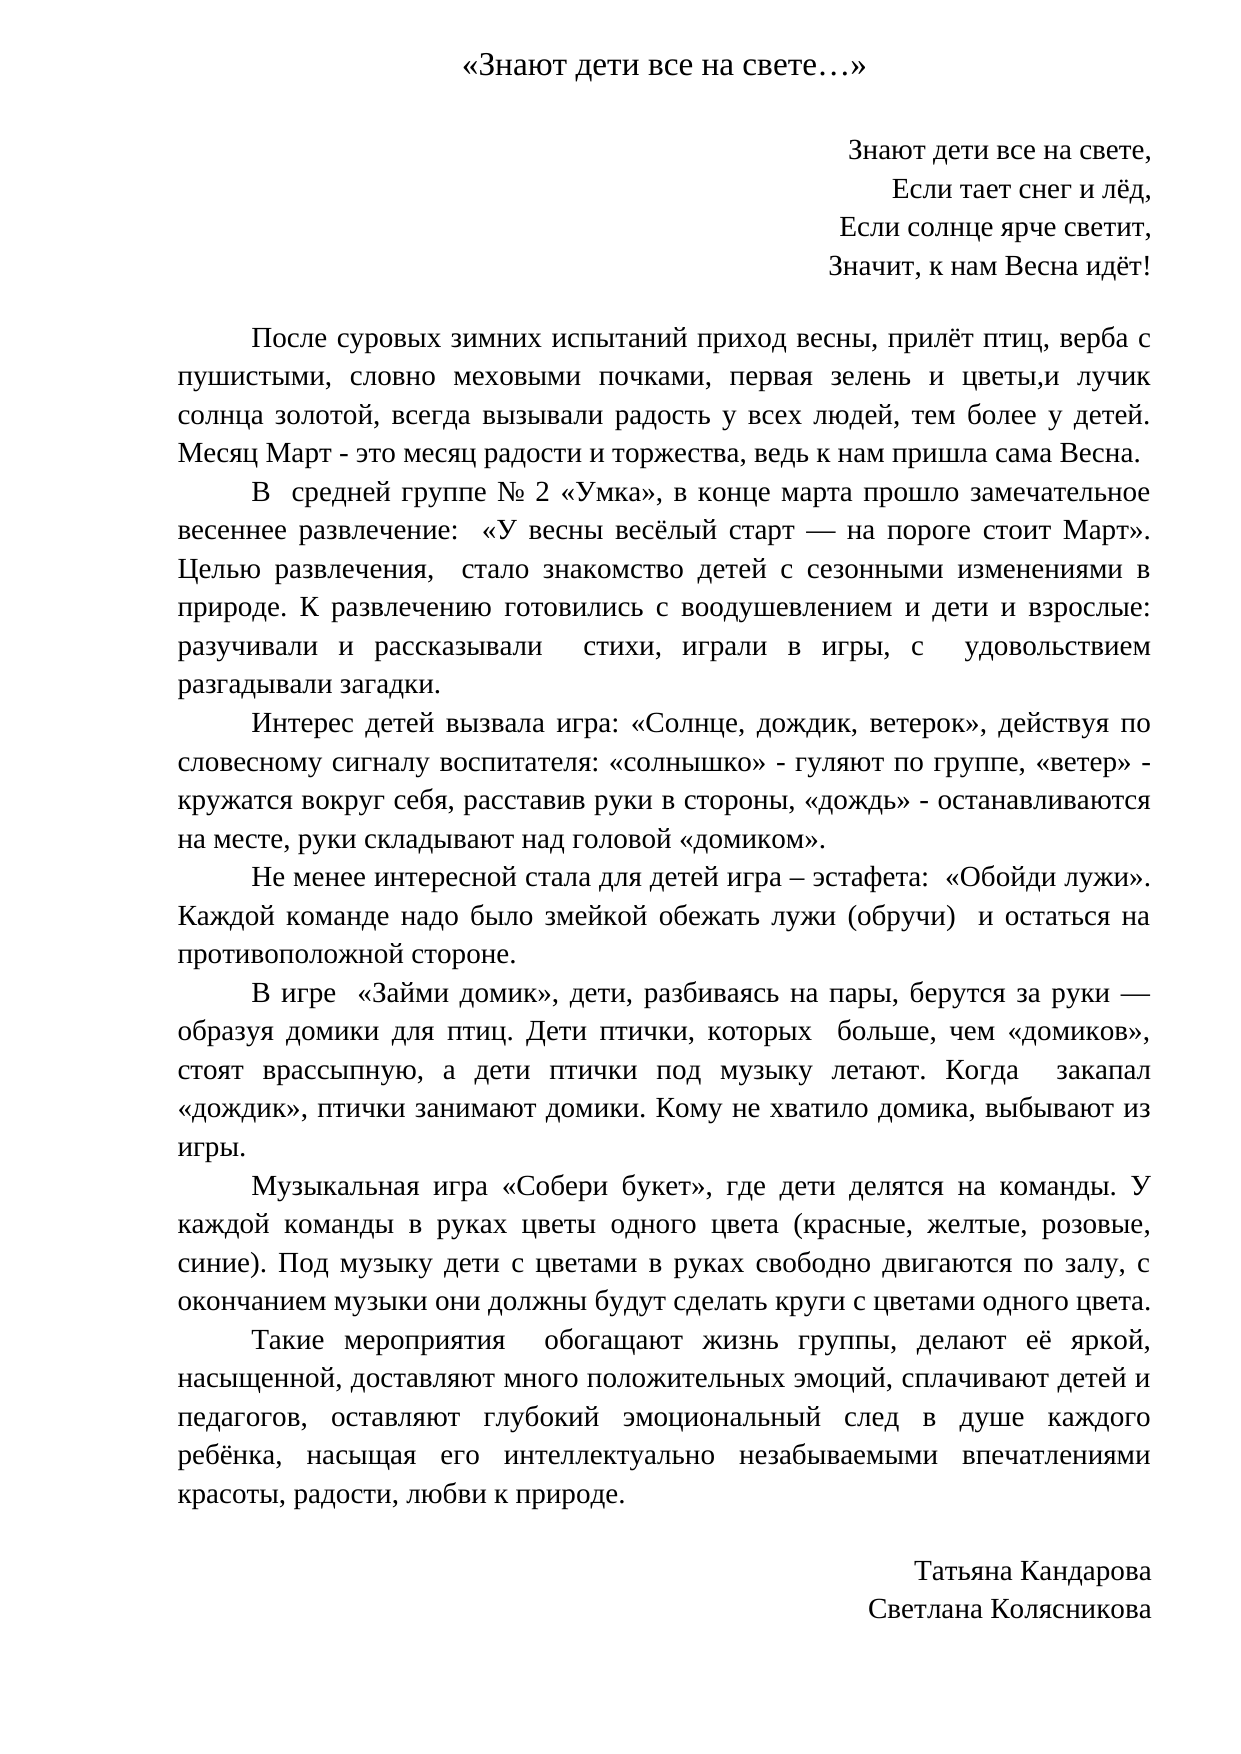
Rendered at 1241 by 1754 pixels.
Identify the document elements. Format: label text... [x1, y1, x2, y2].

text В средней группе № 2 «Умка», в конце марта прошло замечательное весеннее развлечение: «У весны весёлый старт — на пороге стоит Март». Целью развлечения, стало знакомство детей с сезонными изменениями в природе. К развлечению готовились с воодушевлением и дети и взрослые: разучивали и рассказывали стихи, играли в игры, с удовольствием разгадывали загадки. [177, 474, 1152, 700]
text Не менее интересной стала для детей игра – эстафета: «Обойди лужи». Каждой команде надо было змейкой обежать лужи (обручи) и остаться на противоположной стороне. [177, 859, 1152, 970]
text В игре «Займи домик», дети, разбиваясь на пары, берутся за руки — образуя домики для птиц. Дети птички, которых больше, чем «домиков», стоят врассыпную, а дети птички под музыку летают. Когда закапал «дождик», птички занимают домики. Кому не хватило домика, выбывают из игры. [177, 975, 1152, 1163]
text Светлана Колясникова [177, 1592, 1152, 1625]
text Интерес детей вызвала игра: «Солнце, дождик, ветерок», действуя по словесному сигналу воспитателя: «солнышко» - гуляют по группе, «ветер» - кружатся вокруг себя, расставив руки в стороны, «дождь» - останавливаются на месте, руки складывают над головой «домиком». [177, 705, 1152, 854]
text Знают дети все на свете, [177, 132, 1152, 166]
text После суровых зимних испытаний приход весны, прилёт птиц, верба с пушистыми, словно меховыми почками, первая зелень и цветы,и лучик солнца золотой, всегда вызывали радость у всех людей, тем более у детей. Месяц Март - это месяц радости и торжества, ведь к нам пришла сама Весна. [177, 320, 1152, 469]
text Значит, к нам Весна идёт! [177, 248, 1152, 282]
text Если тает снег и лёд, [177, 171, 1152, 204]
text Музыкальная игра «Собери букет», где дети делятся на команды. У каждой команды в руках цветы одного цвета (красные, желтые, розовые, синие). Под музыку дети с цветами в руках свободно двигаются по залу, с окончанием музыки они должны будут сделать круги с цветами одного цвета. [177, 1168, 1152, 1317]
text Такие мероприятия обогащают жизнь группы, делают её яркой, насыщенной, доставляют много положительных эмоций, сплачивают детей и педагогов, оставляют глубокий эмоциональный след в душе каждого ребёнка, насыщая его интеллектуально незабываемыми впечатлениями красоты, радости, любви к природе. [177, 1322, 1152, 1509]
text Если солнце ярче светит, [177, 209, 1152, 243]
text «Знают дети все на свете…» [177, 44, 1152, 83]
text Татьяна Кандарова [177, 1553, 1152, 1587]
